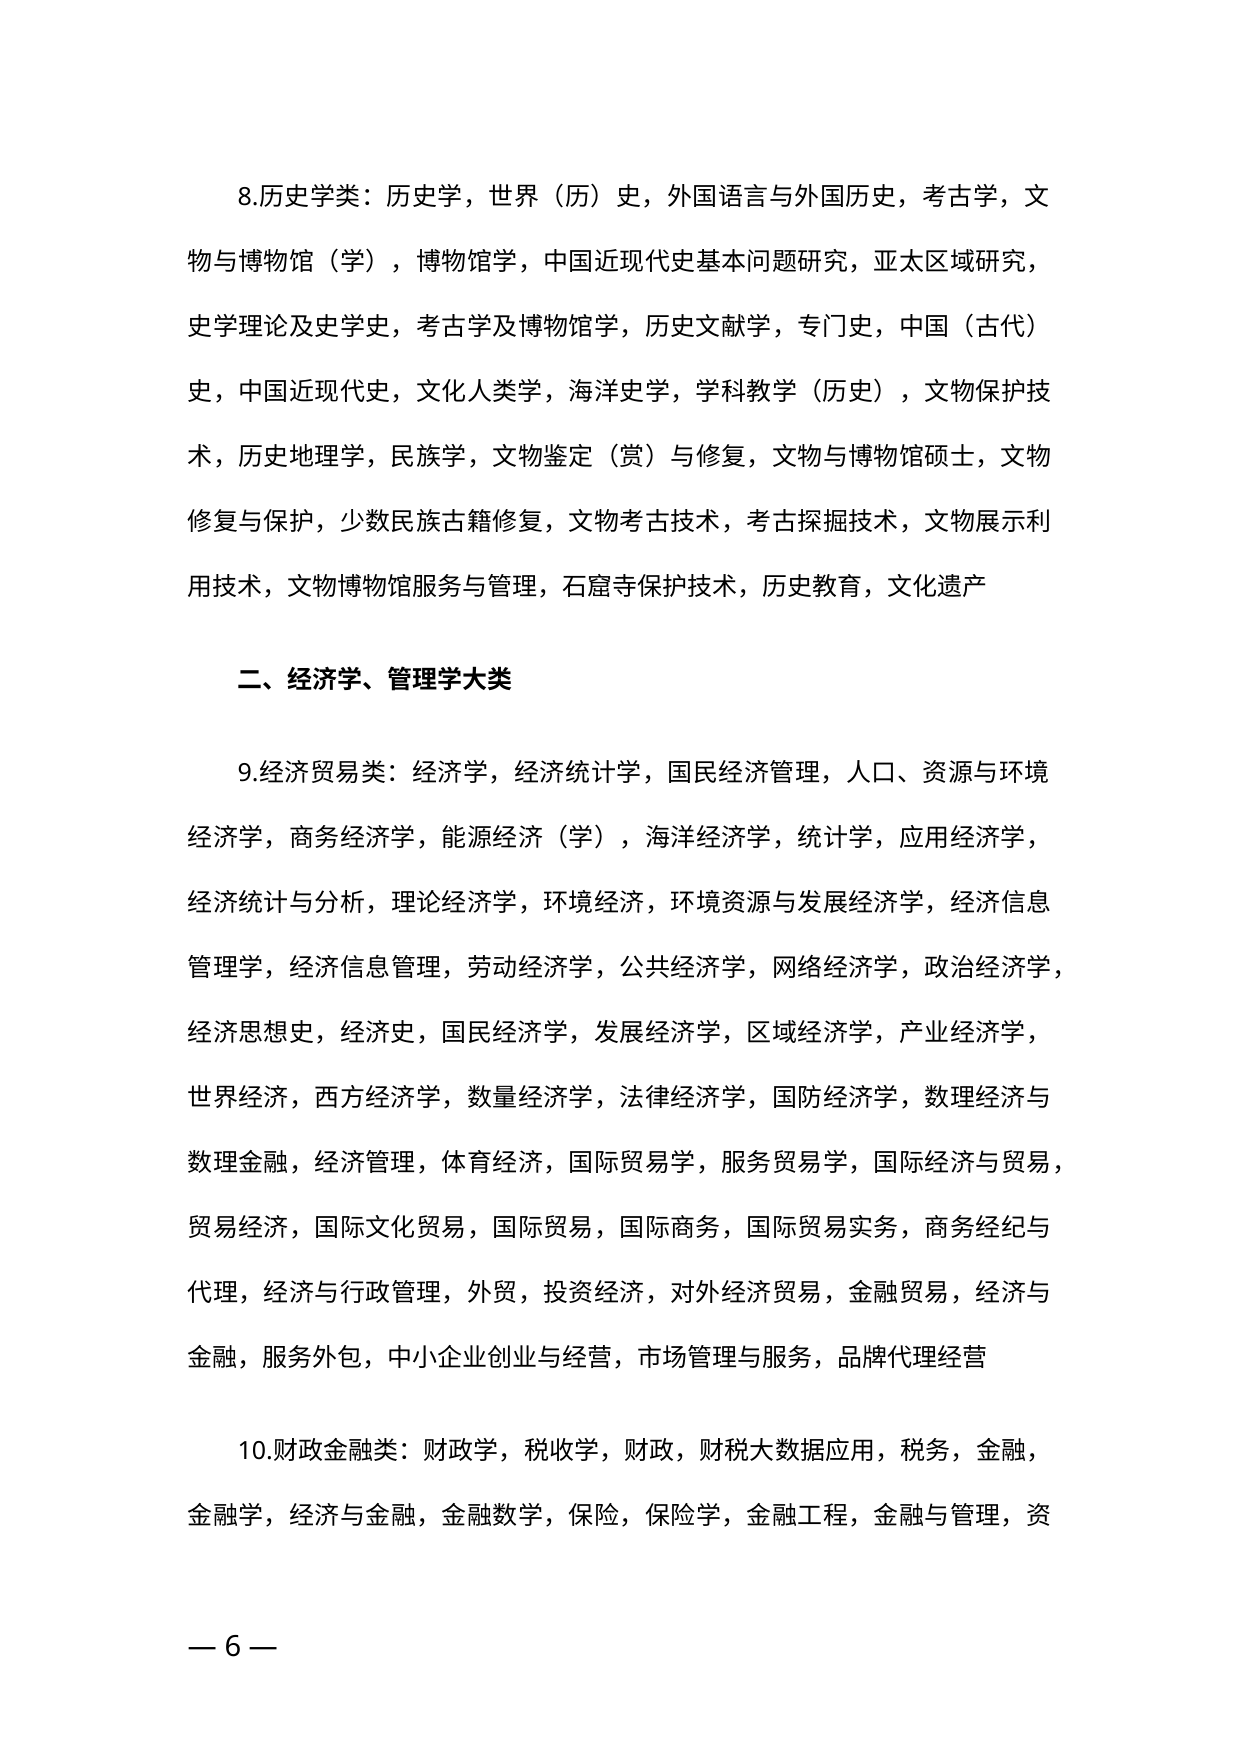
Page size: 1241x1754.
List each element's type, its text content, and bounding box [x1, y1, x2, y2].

text 8.历史学类：历史学，世界（历）史，外国语言与外国历史，考古学，文物与博物馆（学），博物馆学，中国近现代史基本问题研究，亚太区域研究，史学理论及史学史，考古学及博物馆学，历史文献学，专门史，中国（古代）史，中国近现代史，文化人类学，海洋史学，学科教学（历史），文物保护技术，历史地理学，民族学，文物鉴定（赏）与修复，文物与博物馆硕士，文物修复与保护，少数民族古籍修复，文物考古技术，考古探掘技术，文物展示利用技术，文物博物馆服务与管理，石窟寺保护技术，历史教育，文化遗产 [187, 162, 1053, 617]
text 二、经济学、管理学大类 [187, 645, 1053, 710]
text 9.经济贸易类：经济学，经济统计学，国民经济管理，人口、资源与环境经济学，商务经济学，能源经济（学），海洋经济学，统计学，应用经济学，经济统计与分析，理论经济学，环境经济，环境资源与发展经济学，经济信息管理学，经济信息管理，劳动经济学，公共经济学，网络经济学，政治经济学，经济思想史，经济史，国民经济学，发展经济学，区域经济学，产业经济学，世界经济，西方经济学，数量经济学，法律经济学，国防经济学，数理经济与数理金融，经济管理，体育经济，国际贸易学，服务贸易学，国际经济与贸易，贸易经济，国际文化贸易，国际贸易，国际商务，国际贸易实务，商务经纪与代理，经济与行政管理，外贸，投资经济，对外经济贸易，金融贸易，经济与金融，服务外包，中小企业创业与经营，市场管理与服务，品牌代理经营 [187, 738, 1053, 1388]
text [187, 1416, 1053, 1546]
